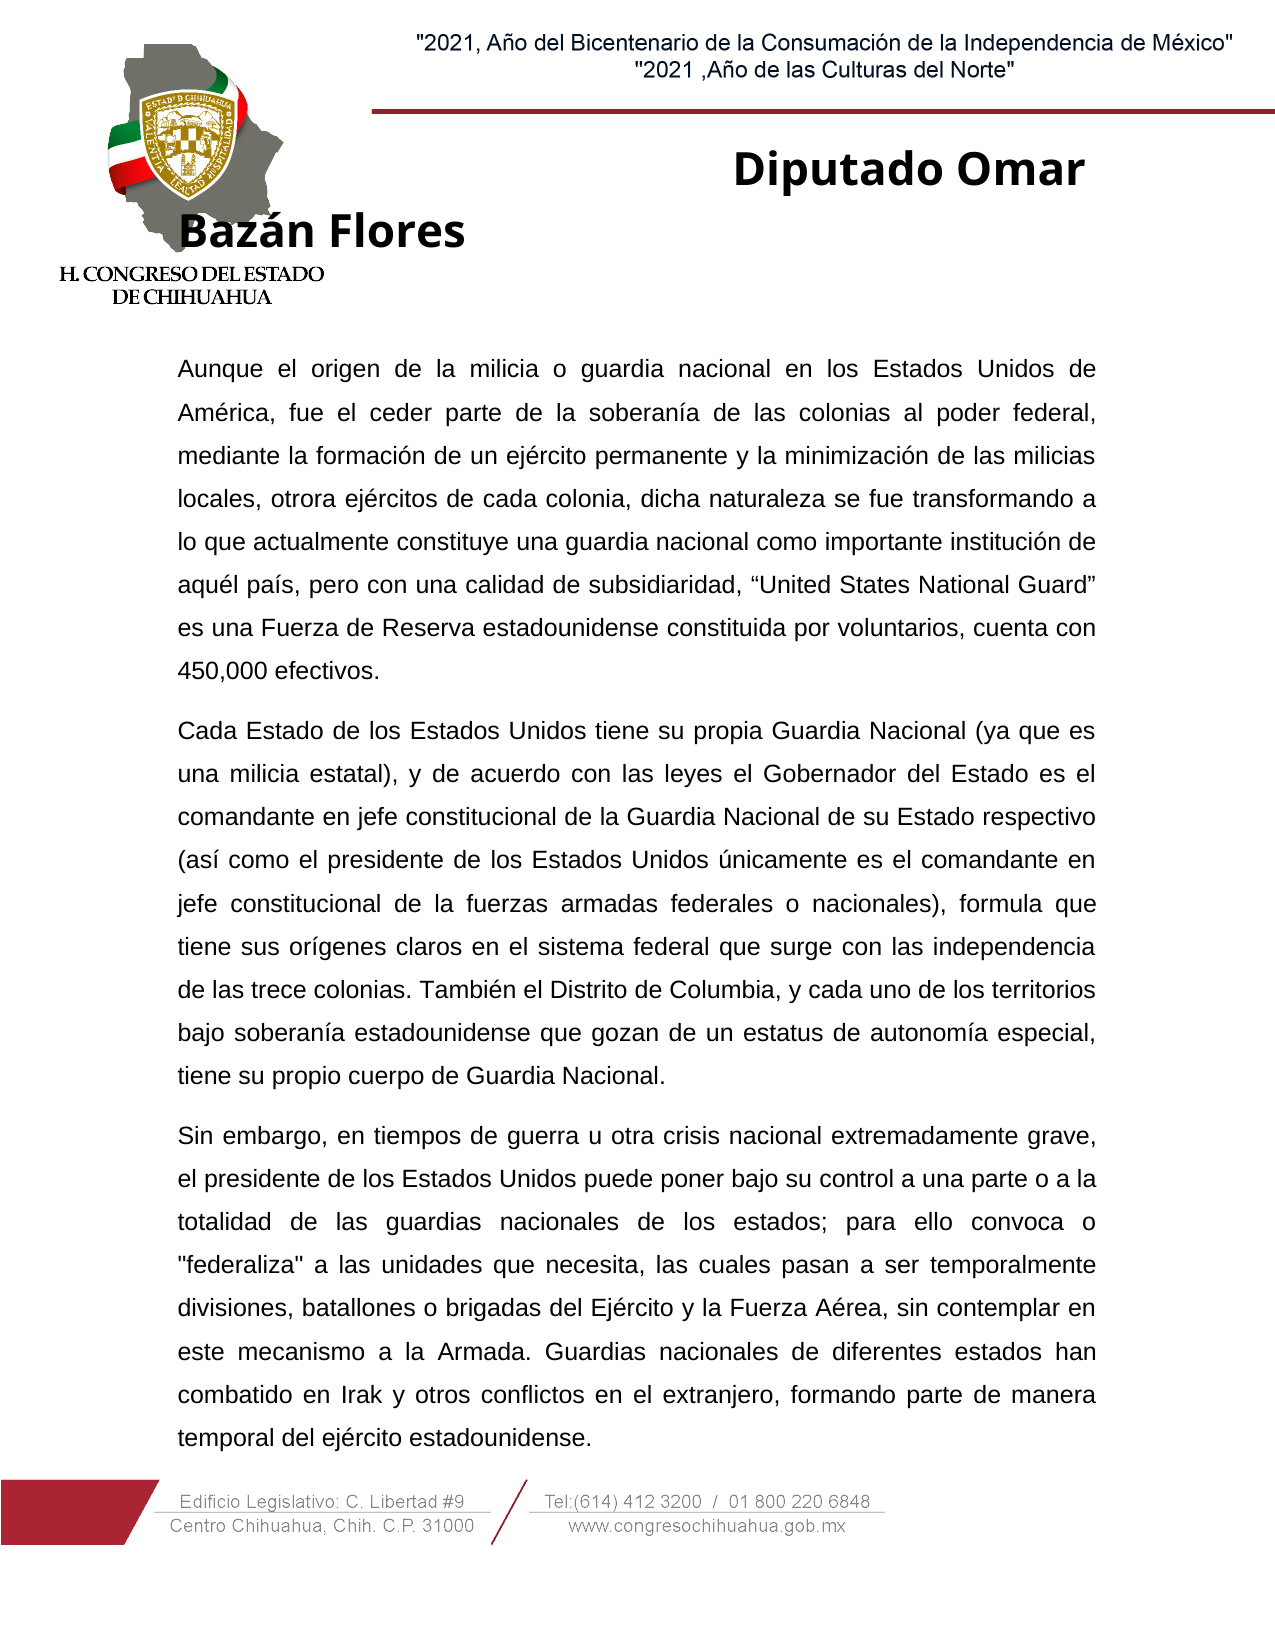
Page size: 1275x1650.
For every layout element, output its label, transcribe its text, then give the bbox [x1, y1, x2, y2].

picture [0, 0, 1275, 1608]
text Cada Estado de los Estados Unidos tiene su propia Guardia Nacional (ya que es una milicia estatal), y de acuerdo con las leyes el Gobernador del Estado es el comandante en jefe constitucional de la Guardia Nacional de su Estado respectivo (así como el presidente de los Estados Unidos únicamente es el comandante en jefe constitucional de la fuerzas armadas federales o nacionales), formula que tiene sus orígenes claros en el sistema federal que surge con las independencia de las trece colonias. También el Distrito de Columbia, y cada uno de los territorios bajo soberanía estadounidense que gozan de un estatus de autonomía especial, tiene su propio cuerpo de Guardia Nacional. [177, 716, 1098, 1090]
text Aunque el origen de la milicia o guardia nacional en los Estados Unidos de América, fue el ceder parte de la soberanía de las colonias al poder federal, mediante la formación de un ejército permanente y la minimización de las milicias locales, otrora ejércitos de cada colonia, dicha naturaleza se fue transformando a lo que actualmente constituye una guardia nacional como importante institución de aquél país, pero con una calidad de subsidiaridad, “United States National Guard” es una Fuerza de Reserva estadounidense constituida por voluntarios, cuenta con 450,000 efectivos. [177, 354, 1098, 685]
text Sin embargo, en tiempos de guerra u otra crisis nacional extremadamente grave, el presidente de los Estados Unidos puede poner bajo su control a una parte o a la totalidad de las guardias nacionales de los estados; para ello convoca o "federaliza" a las unidades que necesita, las cuales pasan a ser temporalmente divisiones, batallones o brigadas del Ejército y la Fuerza Aérea, sin contemplar en este mecanismo a la Armada. Guardias nacionales de diferentes estados han combatido en Irak y otros conflictos en el extranjero, formando parte de manera temporal del ejército estadounidense. [177, 1121, 1098, 1451]
